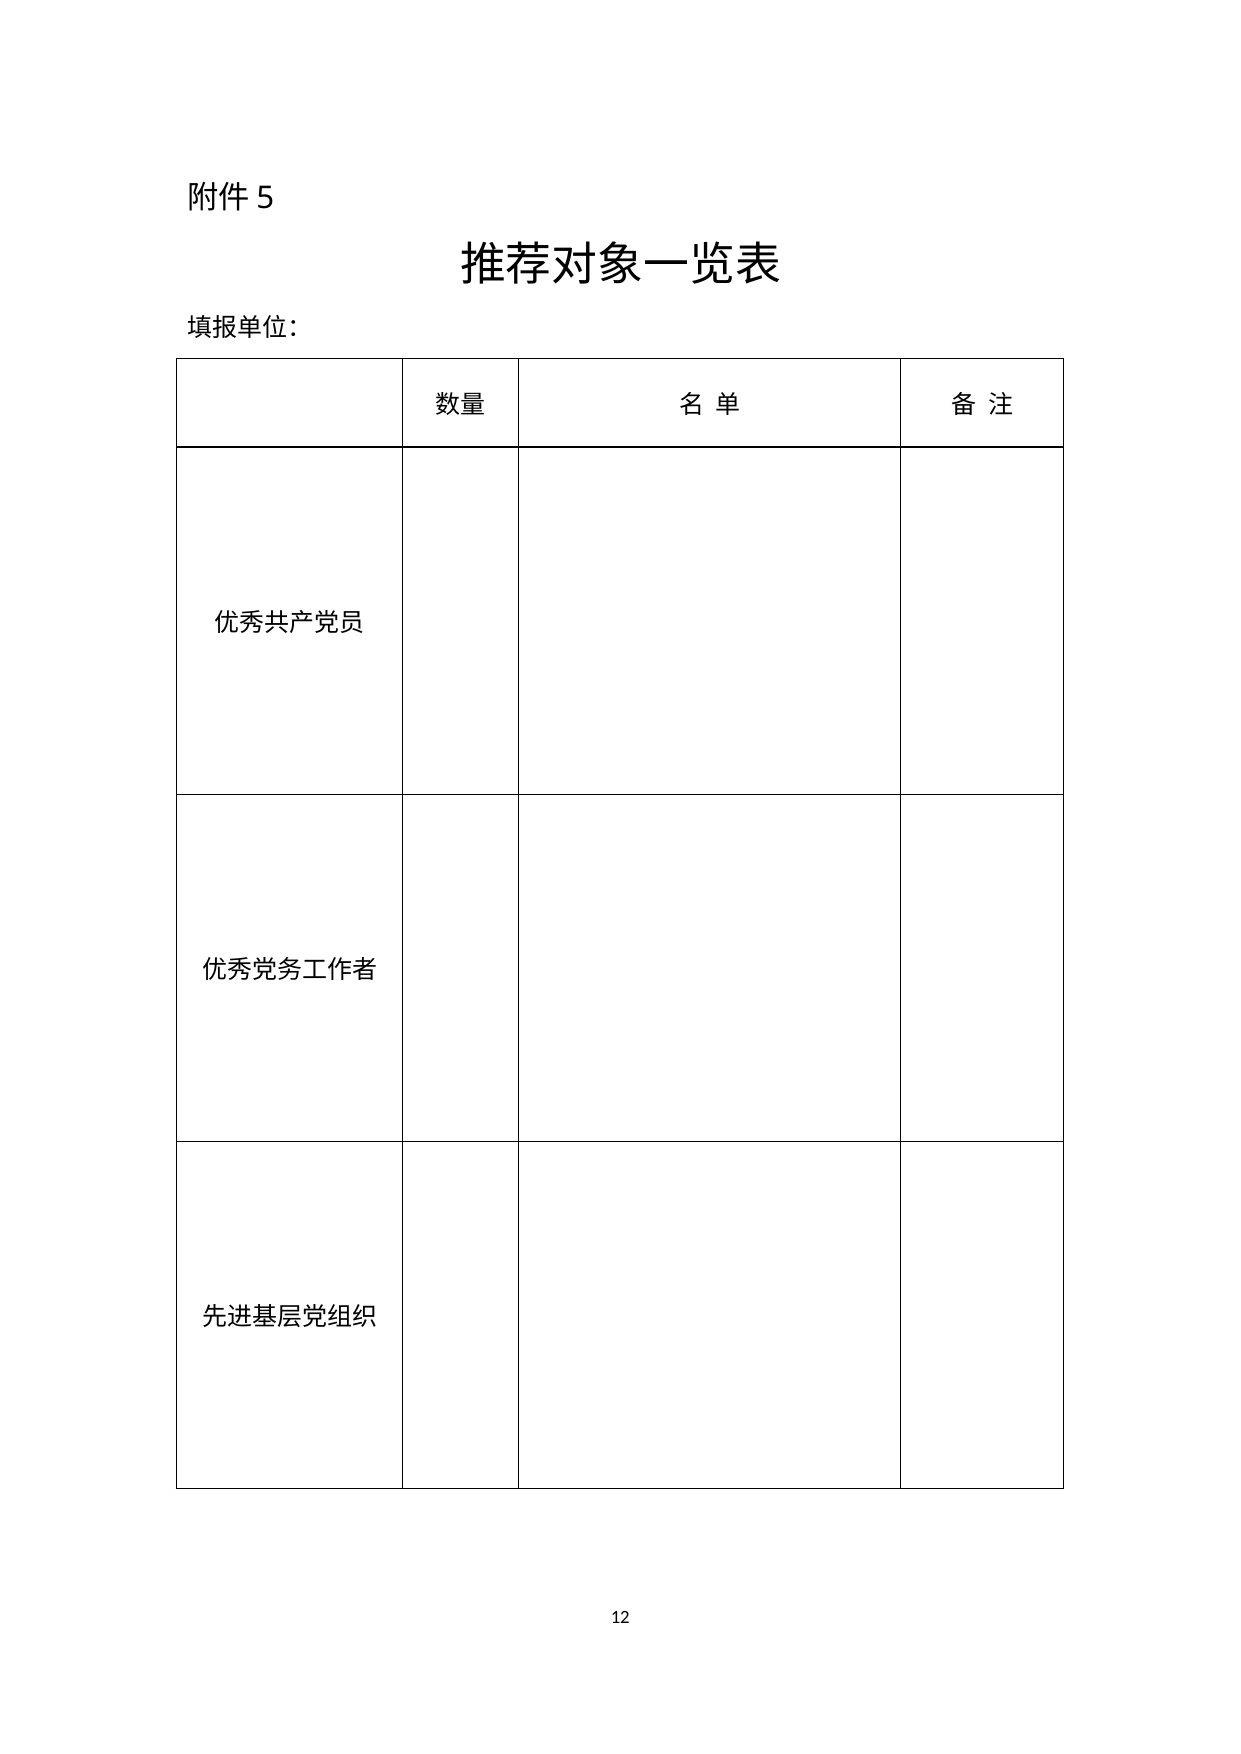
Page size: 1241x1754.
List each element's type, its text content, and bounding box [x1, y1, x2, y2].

table_cell [901, 1142, 1063, 1488]
table_header 数量 [403, 359, 518, 446]
table_cell [403, 1142, 518, 1488]
table_header 备 注 [901, 359, 1063, 446]
table_cell [519, 795, 900, 1141]
table_cell 优秀党务工作者 [177, 795, 402, 1141]
table_cell [519, 1142, 900, 1488]
table_cell [519, 448, 900, 793]
text 附件5 [187, 162, 1053, 227]
table_header [177, 359, 402, 446]
table_cell [901, 448, 1063, 793]
text 推荐对象一览表 [187, 227, 1053, 293]
table_header 名 单 [519, 359, 900, 446]
table_cell 先进基层党组织 [177, 1142, 402, 1488]
text 填报单位： [187, 293, 1053, 358]
table_cell 优秀共产党员 [177, 448, 402, 793]
table_cell [403, 795, 518, 1141]
table_cell [901, 795, 1063, 1141]
table_cell [403, 448, 518, 793]
